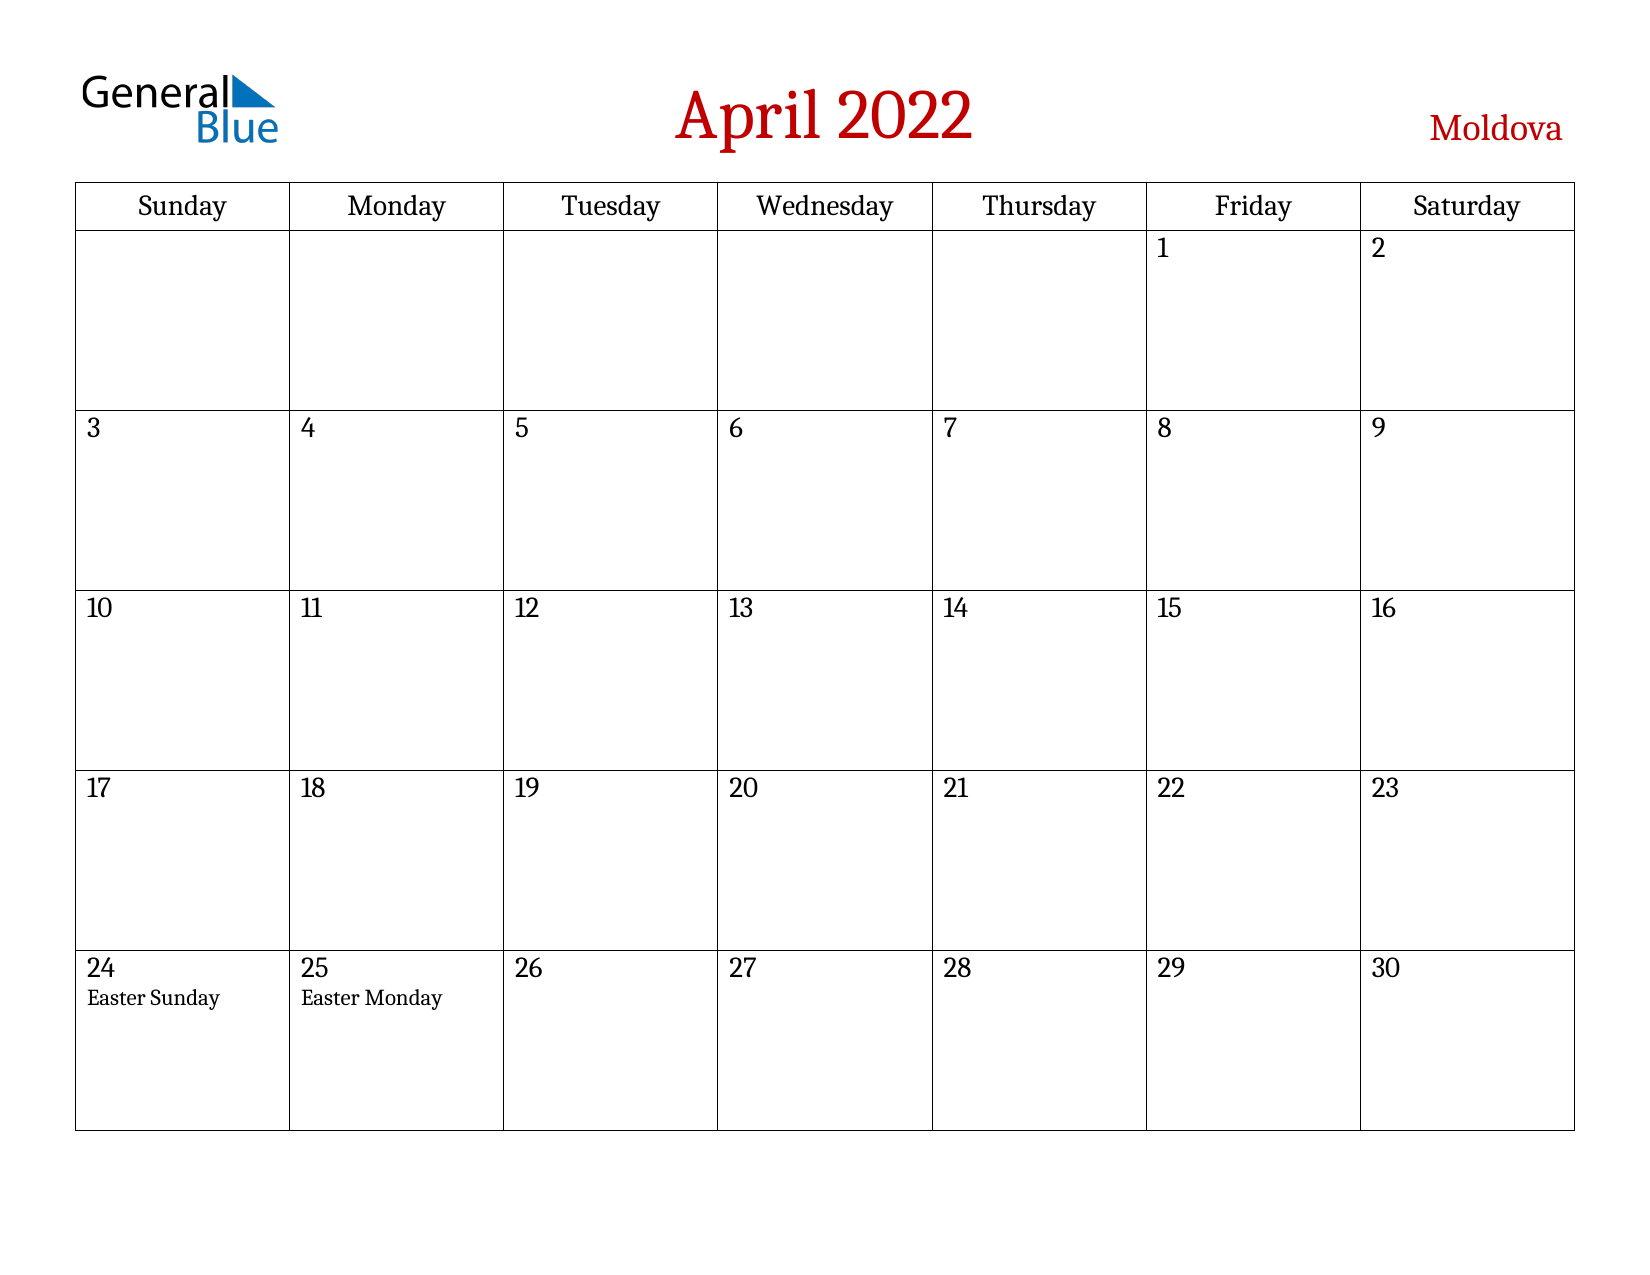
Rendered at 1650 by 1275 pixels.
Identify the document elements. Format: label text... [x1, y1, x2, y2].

table_cell Monday [290, 183, 503, 230]
table_cell [290, 625, 503, 770]
table_cell [718, 231, 932, 264]
table_cell [1147, 265, 1360, 410]
table_cell 1 [1147, 231, 1360, 264]
table_cell [933, 805, 1146, 950]
table_cell 15 [1147, 591, 1360, 625]
table_cell 10 [76, 591, 289, 625]
table_cell 28 [933, 951, 1146, 985]
table_header [76, 75, 503, 182]
table_cell [933, 985, 1146, 1130]
table_cell Tuesday [504, 183, 717, 230]
picture [82, 75, 278, 143]
table_cell 19 [504, 771, 717, 805]
table_cell [290, 445, 503, 590]
table_cell 30 [1361, 951, 1574, 985]
table_cell [933, 265, 1146, 410]
table_cell 3 [76, 411, 289, 444]
table_cell [76, 231, 289, 264]
table_cell Wednesday [718, 183, 932, 230]
table_cell [1147, 445, 1360, 590]
table_cell Friday [1147, 183, 1360, 230]
table_cell [933, 625, 1146, 770]
table_cell [1361, 805, 1574, 950]
table_header April 2022 [504, 75, 1146, 182]
table_cell 25 [290, 951, 503, 985]
table_cell 27 [718, 951, 932, 985]
table_cell 21 [933, 771, 1146, 805]
table_cell [76, 265, 289, 410]
table_cell 12 [504, 591, 717, 625]
table_cell [718, 985, 932, 1130]
table_cell 23 [1361, 771, 1574, 805]
table_cell 26 [504, 951, 717, 985]
table_cell [933, 445, 1146, 590]
table_cell [290, 805, 503, 950]
table_cell [1147, 805, 1360, 950]
table_cell [1361, 985, 1574, 1130]
table_cell [290, 265, 503, 410]
table_cell [718, 625, 932, 770]
table_cell 18 [290, 771, 503, 805]
table_cell 22 [1147, 771, 1360, 805]
table_cell [504, 805, 717, 950]
table_cell Thursday [933, 183, 1146, 230]
table_cell [1361, 445, 1574, 590]
table_cell 9 [1361, 411, 1574, 444]
table_cell Saturday [1361, 183, 1574, 230]
table_cell [1361, 265, 1574, 410]
table_cell 11 [290, 591, 503, 625]
table_cell [290, 231, 503, 264]
table_cell 6 [718, 411, 932, 444]
table_cell Easter Monday [290, 985, 503, 1130]
table_cell [76, 805, 289, 950]
table_cell Sunday [76, 183, 289, 230]
table_cell [504, 231, 717, 264]
table_cell 16 [1361, 591, 1574, 625]
table_cell 7 [933, 411, 1146, 444]
table_cell [504, 625, 717, 770]
table_cell 8 [1147, 411, 1360, 444]
table_cell [504, 445, 717, 590]
table_cell [1361, 625, 1574, 770]
table_cell 2 [1361, 231, 1574, 264]
table_cell [504, 985, 717, 1130]
table_cell 14 [933, 591, 1146, 625]
table_cell [504, 265, 717, 410]
table_cell [933, 231, 1146, 264]
table_cell 24 [76, 951, 289, 985]
table_cell [76, 625, 289, 770]
table_cell 13 [718, 591, 932, 625]
table_cell [718, 265, 932, 410]
table_cell 4 [290, 411, 503, 444]
table_cell 5 [504, 411, 717, 444]
table_cell [76, 445, 289, 590]
table_cell [718, 805, 932, 950]
table_cell 17 [76, 771, 289, 805]
table_cell [1147, 985, 1360, 1130]
table_cell 29 [1147, 951, 1360, 985]
table_cell Easter Sunday [76, 985, 289, 1130]
table_cell [718, 445, 932, 590]
table_header Moldova [1146, 75, 1574, 182]
table_cell 20 [718, 771, 932, 805]
table_cell [1147, 625, 1360, 770]
